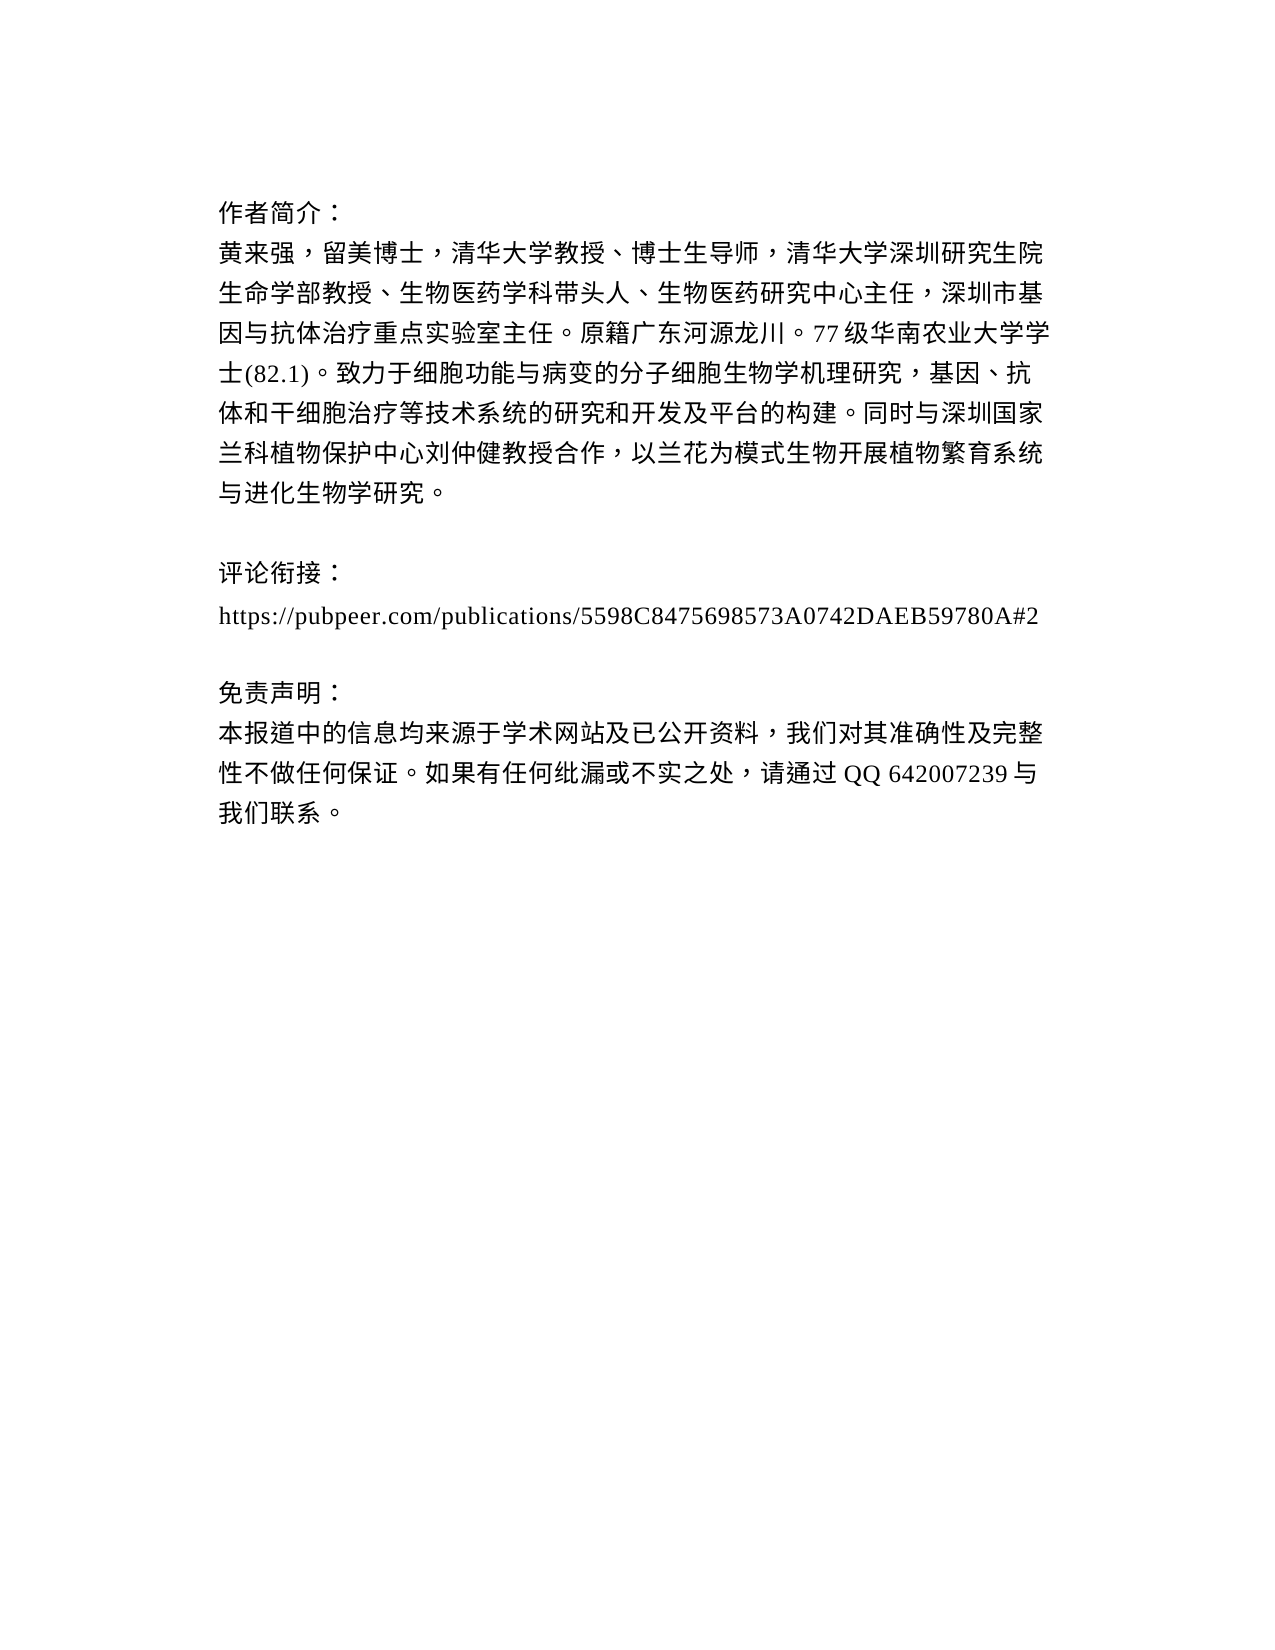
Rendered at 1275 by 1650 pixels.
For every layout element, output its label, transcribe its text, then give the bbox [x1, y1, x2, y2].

text https://pubpeer.com/publications/5598C8475698573A0742DAEB59780A#2 [219, 590, 1056, 630]
text 本报道中的信息均来源于学术网站及已公开资料，我们对其准确性及完整性不做任何保证。如果有任何纰漏或不实之处，请通过QQ 642007239与我们联系。 [219, 710, 1056, 830]
text 免责声明： [219, 670, 1056, 710]
text 作者简介： [219, 190, 1056, 230]
text 黄来强，留美博士，清华大学教授、博士生导师，清华大学深圳研究生院生命学部教授、生物医药学科带头人、生物医药研究中心主任，深圳市基因与抗体治疗重点实验室主任。原籍广东河源龙川。77级华南农业大学学士(82.1)。致力于细胞功能与病变的分子细胞生物学机理研究，基因、抗体和干细胞治疗等技术系统的研究和开发及平台的构建。同时与深圳国家兰科植物保护中心刘仲健教授合作，以兰花为模式生物开展植物繁育系统与进化生物学研究。 [219, 230, 1056, 510]
text 评论衔接： [219, 550, 1056, 590]
